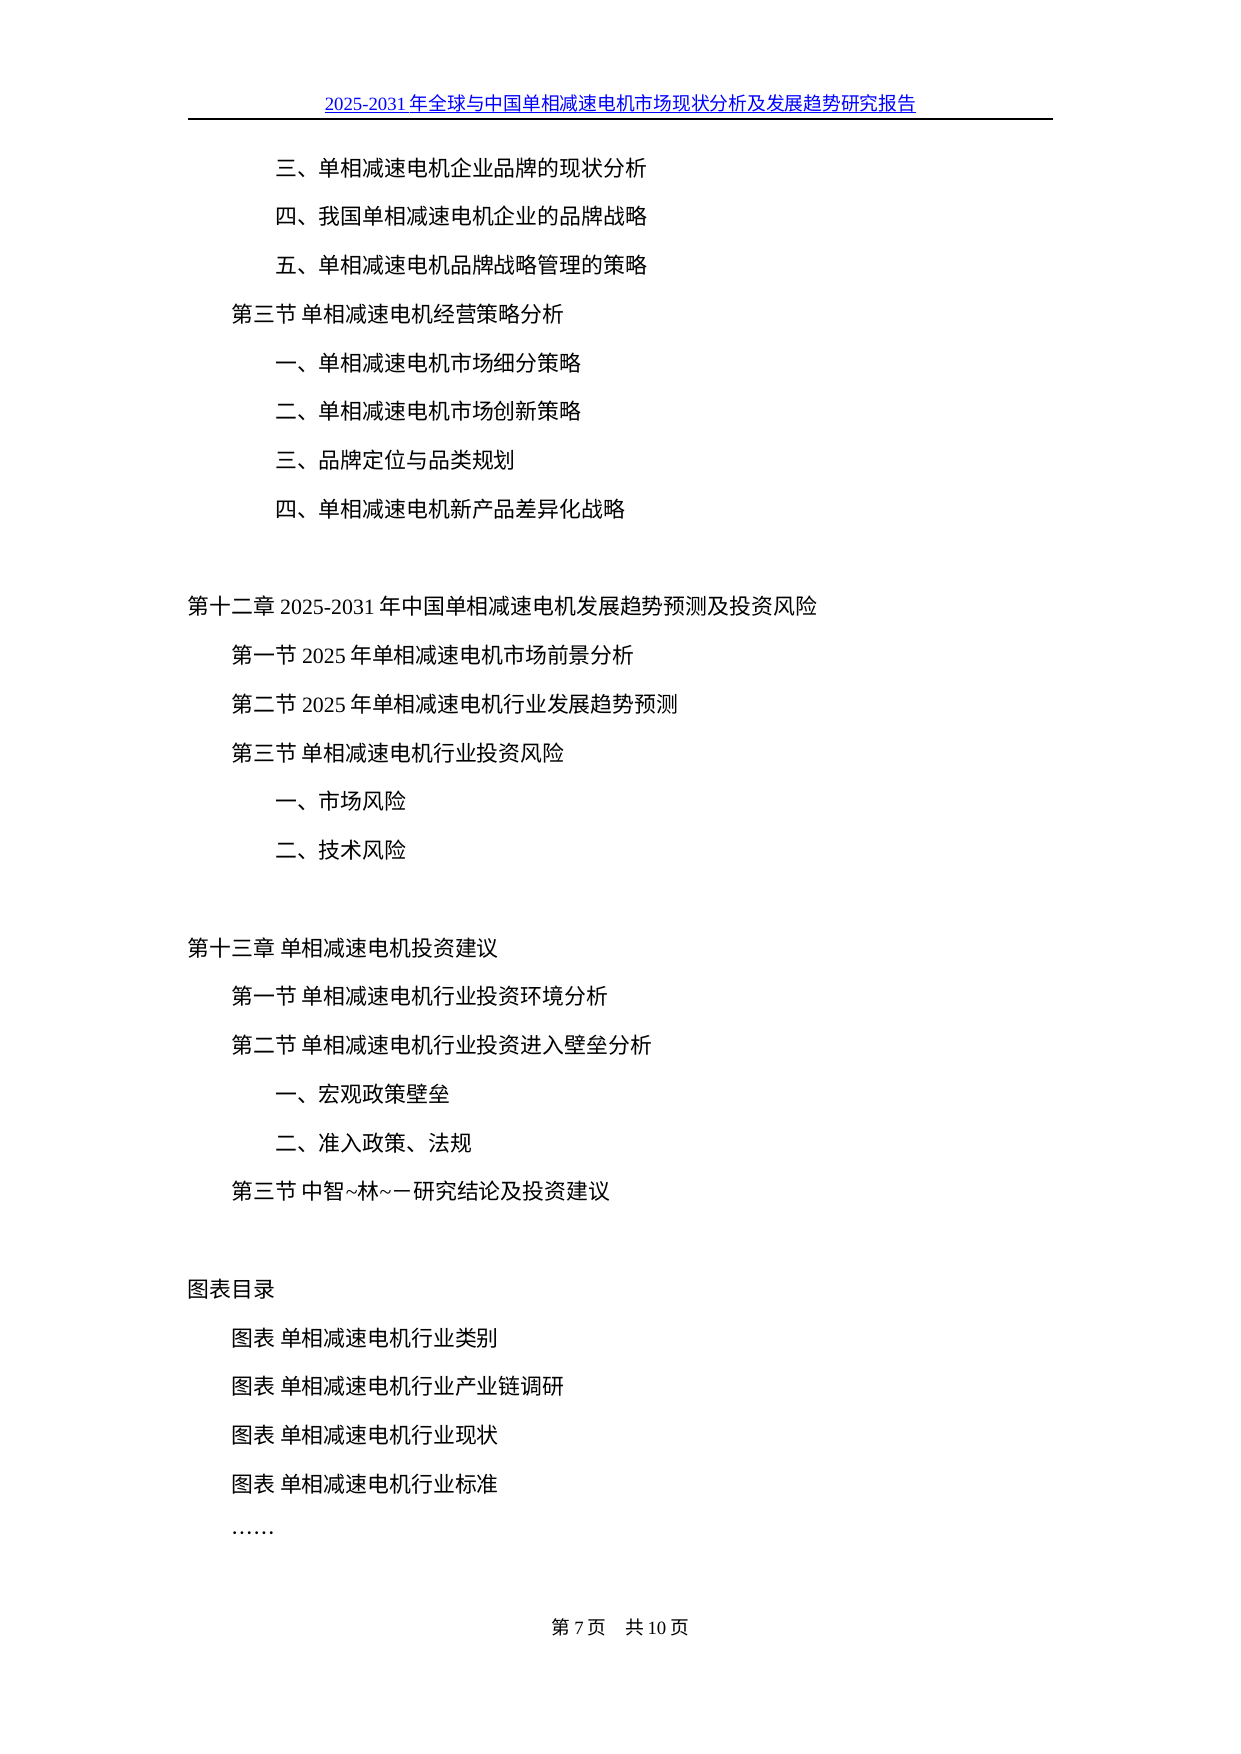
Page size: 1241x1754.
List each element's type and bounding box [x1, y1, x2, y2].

text [187, 150, 1053, 1548]
